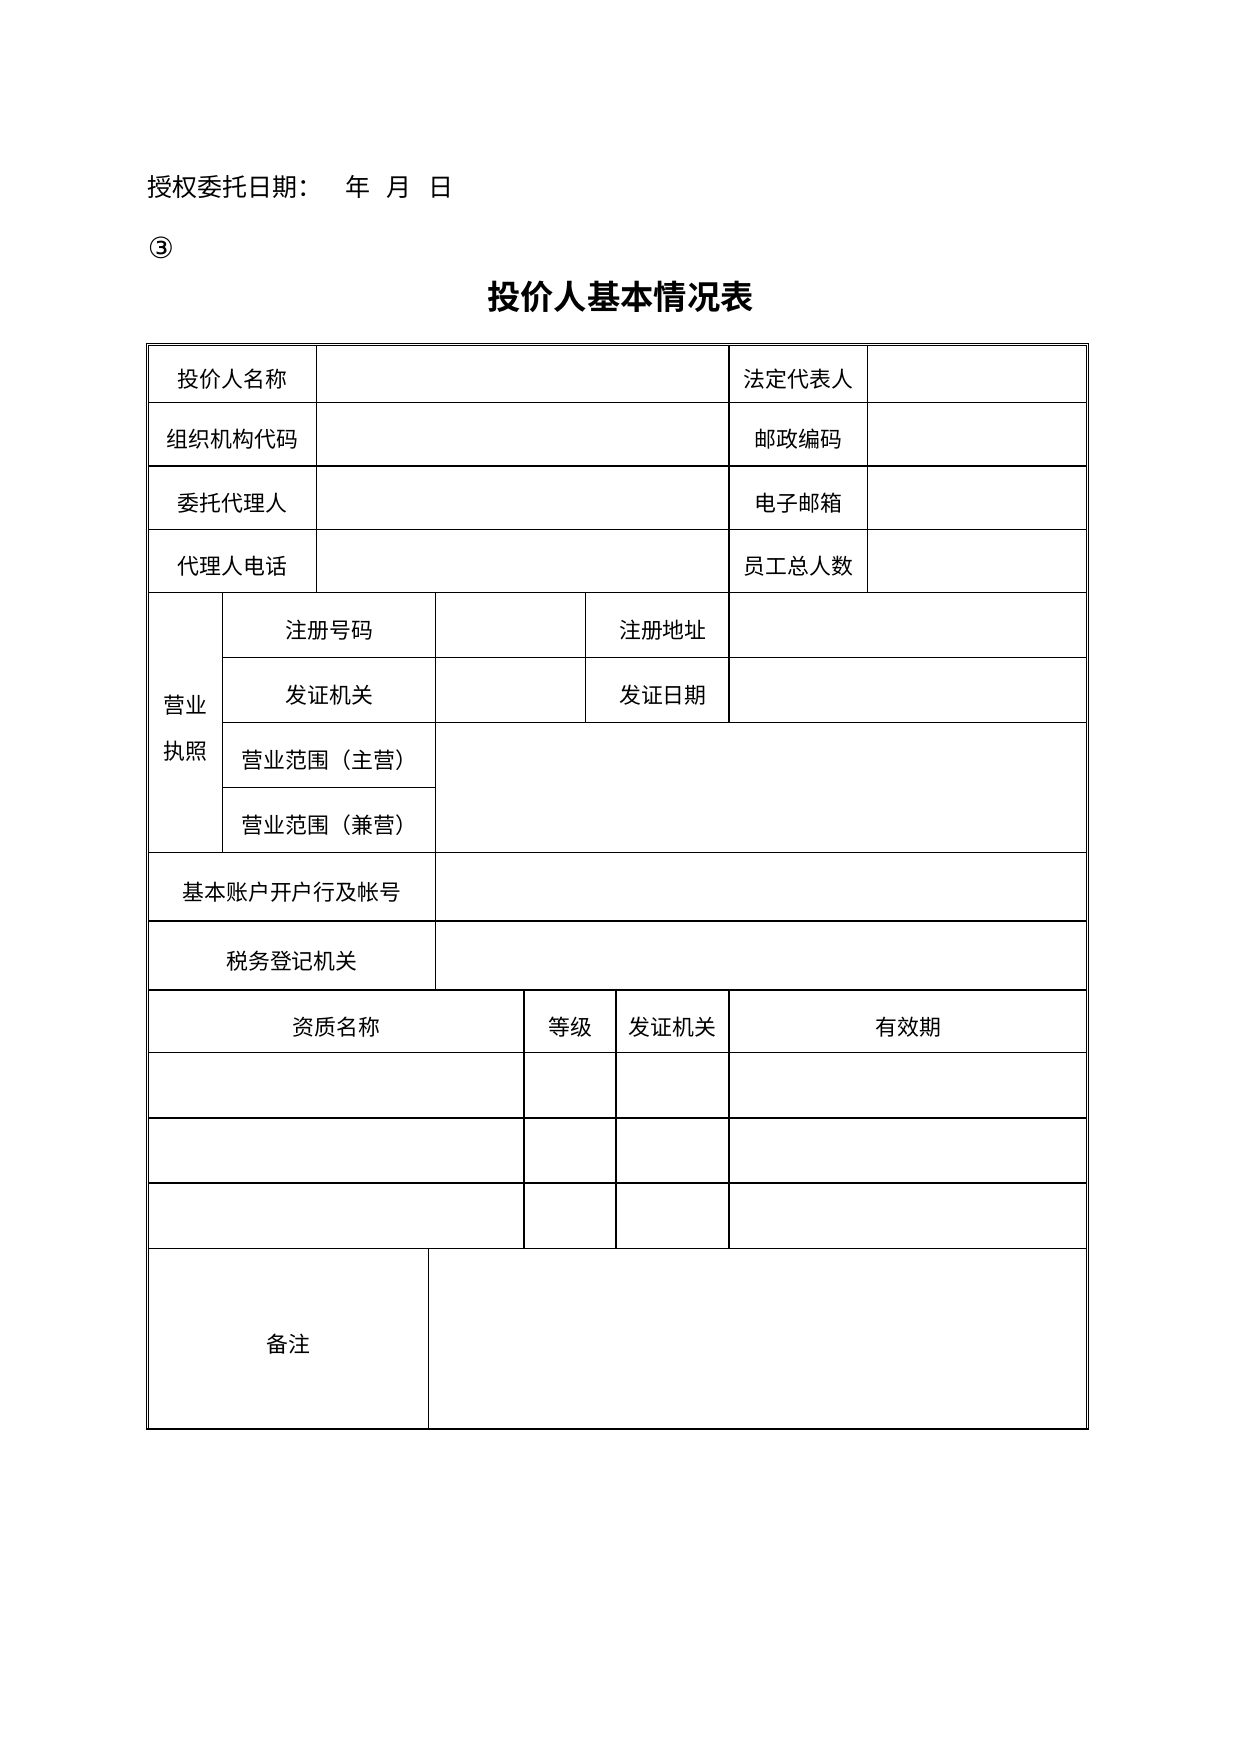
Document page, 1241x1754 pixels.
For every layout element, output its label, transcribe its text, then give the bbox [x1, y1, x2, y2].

table_cell 电子邮箱 [730, 467, 867, 528]
table_cell 资质名称 [149, 991, 523, 1052]
table_cell [868, 467, 1086, 528]
table_cell 基本账户开户行及帐号 [149, 853, 435, 920]
table_cell [617, 1053, 728, 1117]
table_cell [317, 530, 728, 592]
table_header 法定代表人 [730, 346, 867, 402]
table_cell [436, 723, 1086, 852]
table_cell 有效期 [730, 991, 1086, 1052]
table_cell [149, 1119, 523, 1182]
table_cell [617, 1119, 728, 1182]
table_cell [525, 1184, 615, 1247]
table_cell 注册号码 [223, 593, 435, 657]
table_cell 营业执照 [149, 593, 222, 852]
table_cell [317, 467, 728, 528]
table_cell 税务登记机关 [149, 922, 435, 989]
text 授权委托日期： 年 月 日 [148, 150, 1092, 208]
table_cell 组织机构代码 [149, 403, 316, 465]
table_cell 等级 [525, 991, 615, 1052]
table_cell 委托代理人 [149, 467, 316, 528]
table_cell 发证机关 [617, 991, 728, 1052]
table_cell [429, 1249, 1086, 1428]
table_header [868, 346, 1086, 402]
table_cell 员工总人数 [730, 530, 867, 592]
table_cell [436, 853, 1086, 920]
table_cell 代理人电话 [149, 530, 316, 592]
table_cell [868, 403, 1086, 465]
table_cell [617, 1184, 728, 1247]
table_cell 备注 [149, 1249, 428, 1428]
table_cell [525, 1053, 615, 1117]
table_header [317, 346, 728, 402]
table_cell [317, 403, 728, 465]
table_cell [436, 922, 1086, 989]
text ③ [148, 208, 1092, 271]
table_cell 营业范围（兼营） [223, 788, 435, 852]
text 投价人基本情况表 [148, 271, 1092, 319]
table_cell 注册地址 [586, 593, 728, 657]
table_cell [730, 1184, 1086, 1247]
table_cell [730, 658, 1086, 722]
table_cell [868, 530, 1086, 592]
table_cell [149, 1053, 523, 1117]
table_cell [436, 593, 585, 657]
table_cell 邮政编码 [730, 403, 867, 465]
table_cell 发证日期 [586, 658, 728, 722]
table_cell [730, 1053, 1086, 1117]
table_cell [436, 658, 585, 722]
table_cell [149, 1184, 523, 1247]
table_cell 发证机关 [223, 658, 435, 722]
table_cell [525, 1119, 615, 1182]
table_header 投价人名称 [149, 346, 316, 402]
table_cell [730, 1119, 1086, 1182]
table_cell [730, 593, 1086, 657]
table_cell 营业范围（主营） [223, 723, 435, 787]
